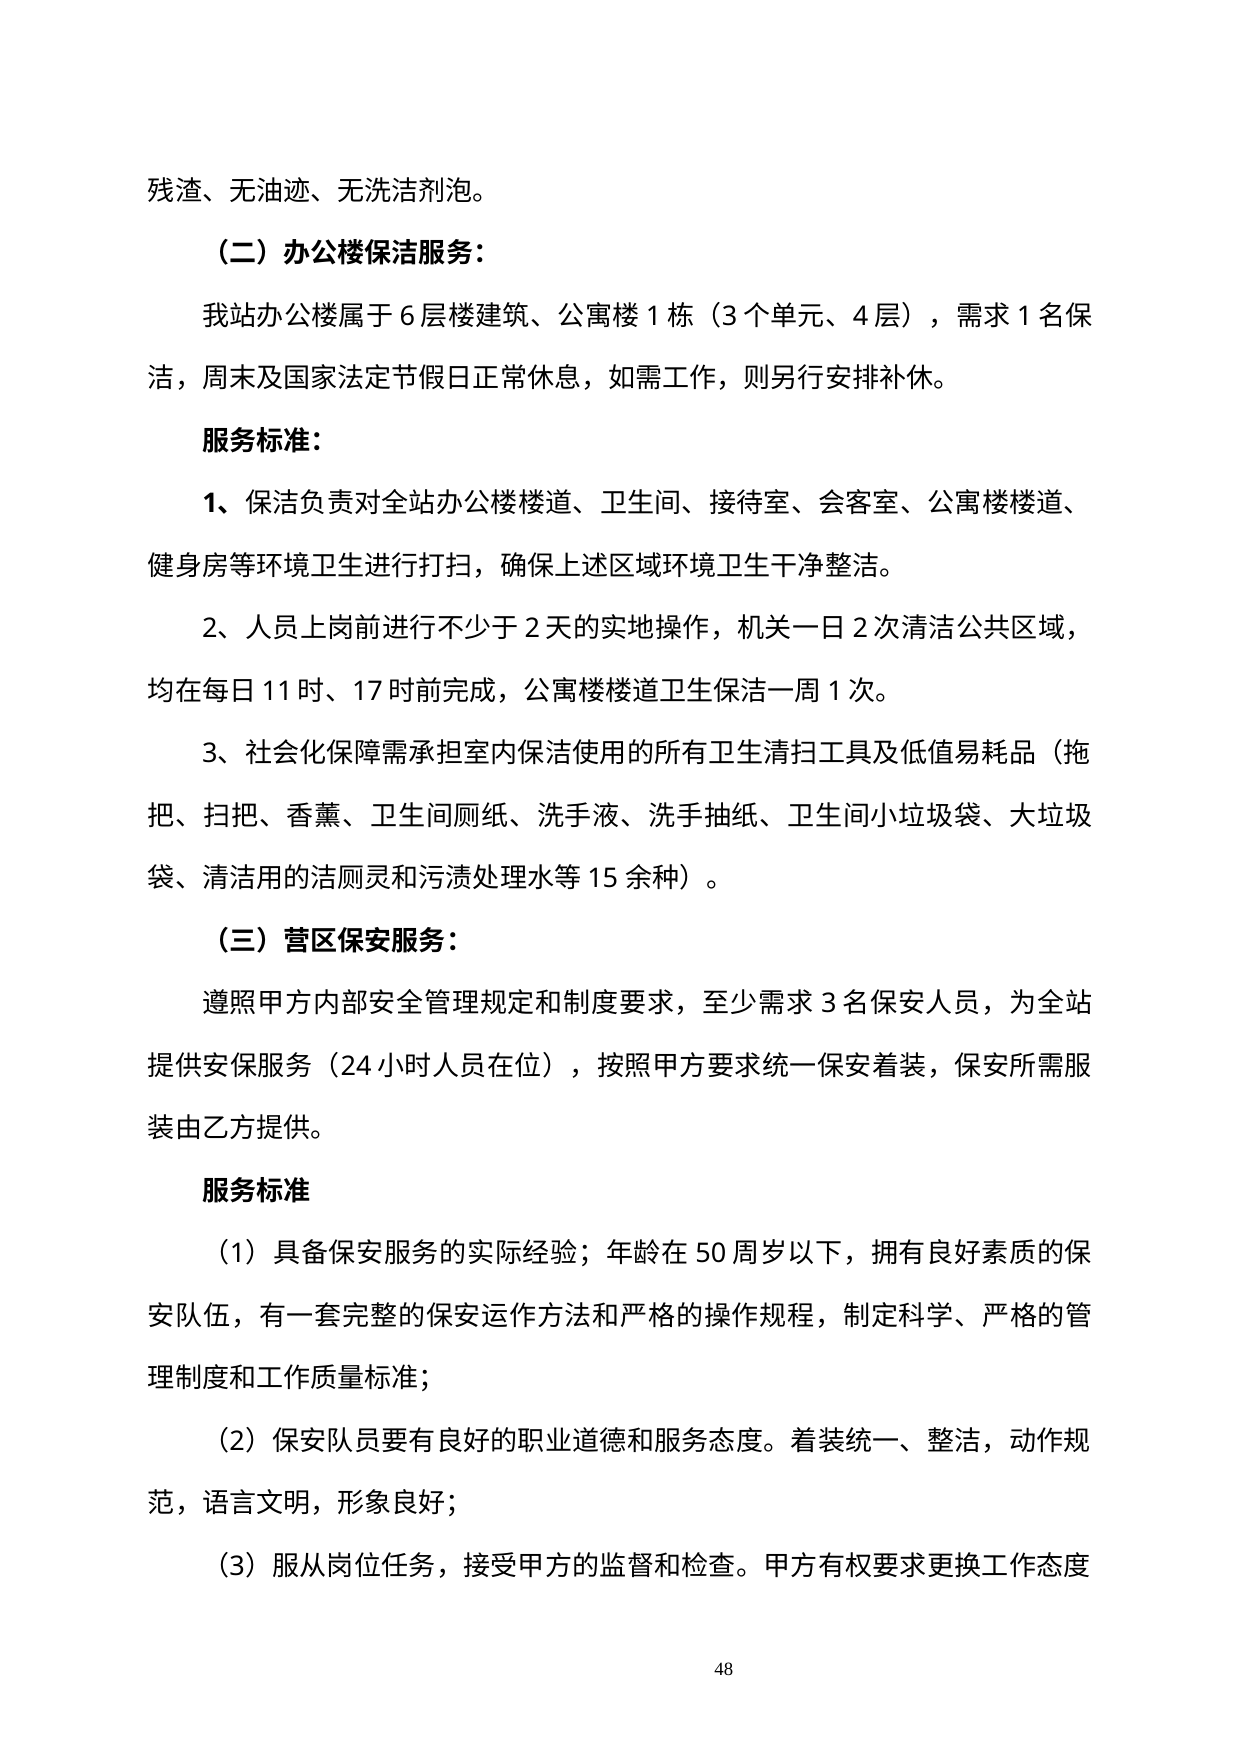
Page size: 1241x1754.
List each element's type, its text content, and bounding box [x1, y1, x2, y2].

text 遵照甲方内部安全管理规定和制度要求，至少需求3名保安人员，为全站提供安保服务（24小时人员在位），按照甲方要求统一保安着装，保安所需服装由乙方提供。 [148, 962, 1093, 1150]
text 3、社会化保障需承担室内保洁使用的所有卫生清扫工具及低值易耗品（拖把、扫把、香薰、卫生间厕纸、洗手液、洗手抽纸、卫生间小垃圾袋、大垃圾袋、清洁用的洁厕灵和污渍处理水等 15 余种）。 [148, 712, 1093, 900]
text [148, 1525, 1093, 1587]
text 服务标准： [148, 400, 1093, 462]
text 2、人员上岗前进行不少于2天的实地操作，机关一日2次清洁公共区域，均在每日11时、17时前完成，公寓楼楼道卫生保洁一周1次。 [148, 587, 1093, 712]
text 我站办公楼属于6层楼建筑、公寓楼1栋（3个单元、4层），需求1名保洁，周末及国家法定节假日正常休息，如需工作，则另行安排补休。 [148, 275, 1093, 400]
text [148, 150, 1093, 212]
text （三）营区保安服务： [148, 900, 1093, 962]
text 1、保洁负责对全站办公楼楼道、卫生间、接待室、会客室、公寓楼楼道、健身房等环境卫生进行打扫，确保上述区域环境卫生干净整洁。 [148, 462, 1093, 587]
text （2）保安队员要有良好的职业道德和服务态度。着装统一、整洁，动作规范，语言文明，形象良好； [148, 1400, 1093, 1525]
text （1）具备保安服务的实际经验；年龄在50周岁以下，拥有良好素质的保安队伍，有一套完整的保安运作方法和严格的操作规程，制定科学、严格的管理制度和工作质量标准； [148, 1212, 1093, 1400]
text 服务标准 [148, 1150, 1093, 1212]
text （二）办公楼保洁服务： [148, 212, 1093, 275]
